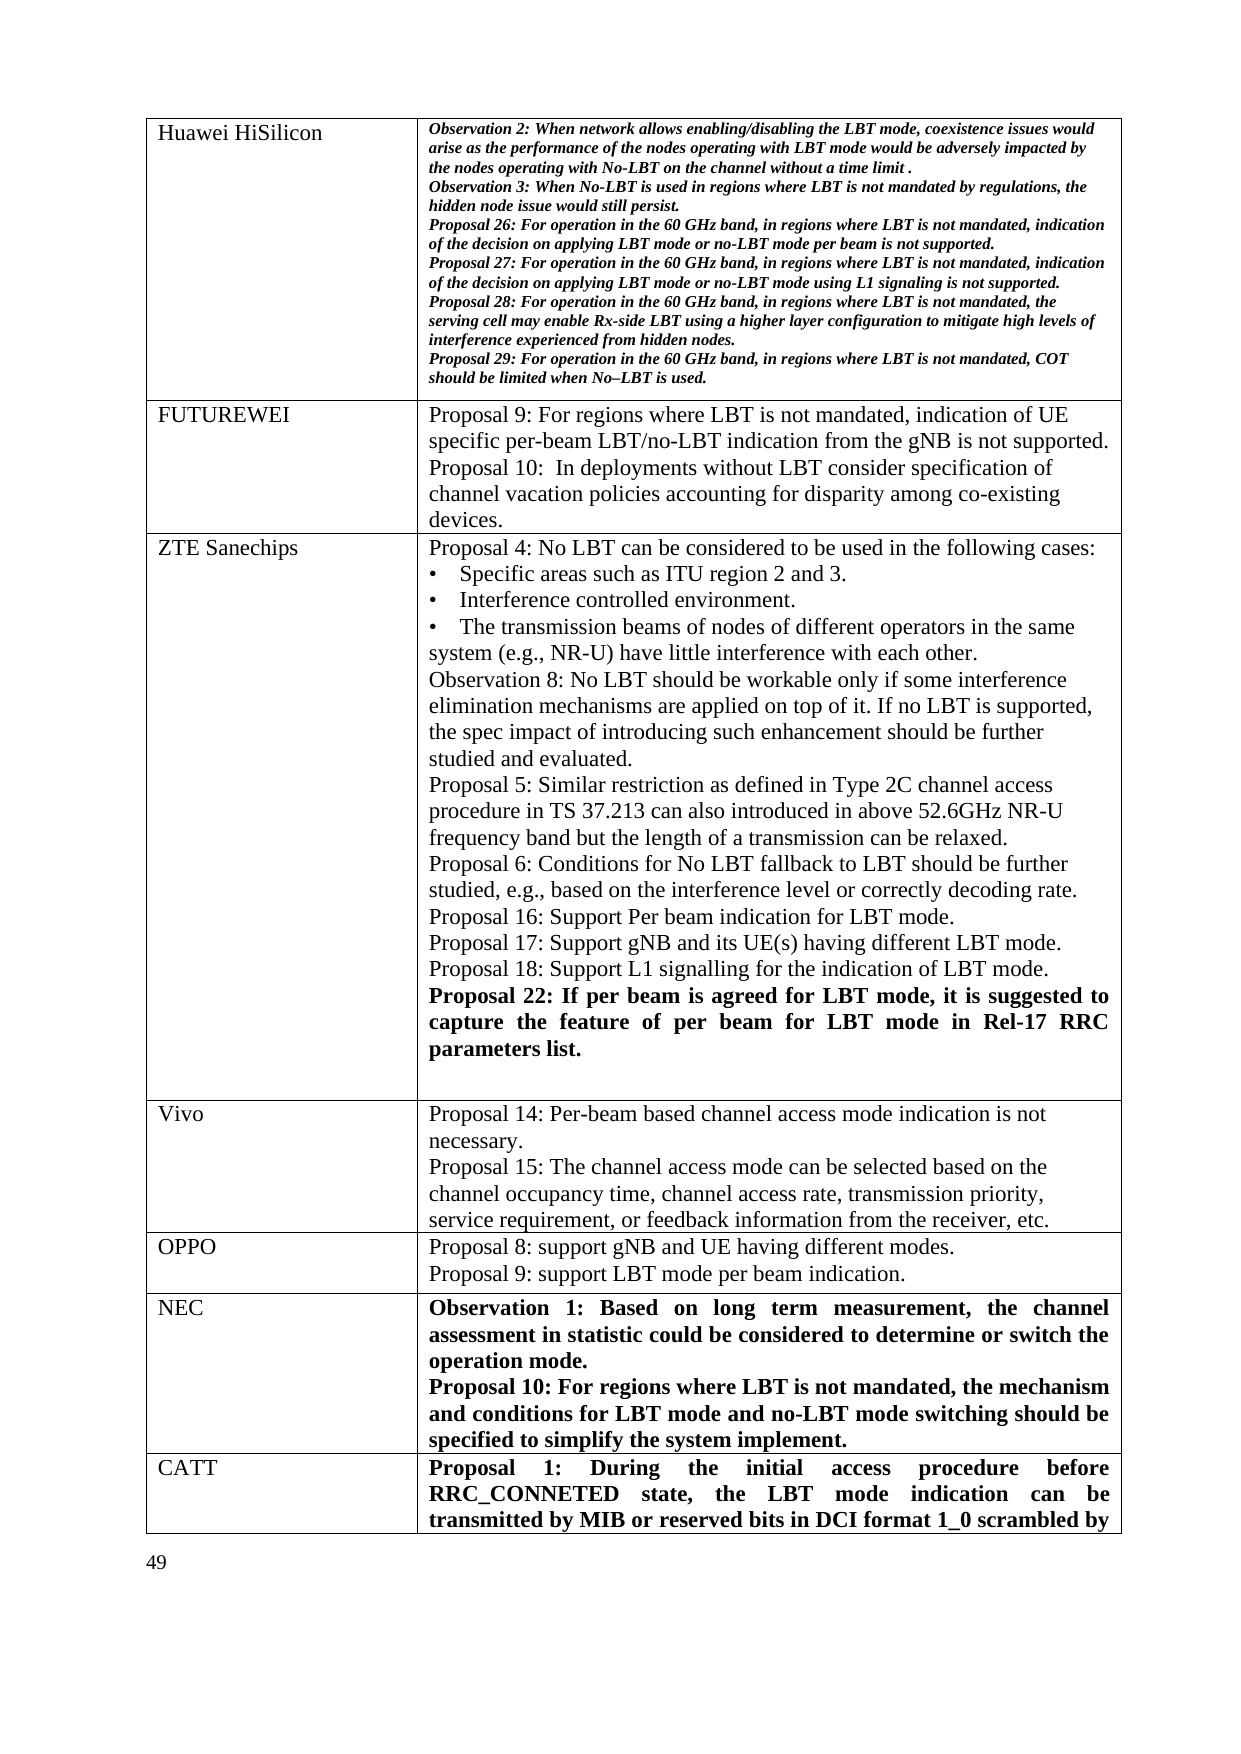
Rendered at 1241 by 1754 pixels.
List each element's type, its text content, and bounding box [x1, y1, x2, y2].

table_cell Proposal 8: support gNB and UE having different modes. Proposal 9: support LBT mode per beam indication. [418, 1233, 1121, 1293]
table_cell CATT [147, 1454, 417, 1533]
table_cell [418, 1454, 1121, 1533]
table_cell Proposal 9: For regions where LBT is not mandated, indication of UE specific per-beam LBT/no-LBT indication from the gNB is not supported. Proposal 10: In deployments without LBT consider specification of channel vacation policies accounting for disparity among co-existing devices. [418, 401, 1121, 533]
table_cell NEC [147, 1294, 417, 1452]
table_cell Proposal 14: Per-beam based channel access mode indication is not necessary. Proposal 15: The channel access mode can be selected based on the channel occupancy time, channel access rate, transmission priority, service requirement, or feedback information from the receiver, etc. [418, 1101, 1121, 1232]
table_cell Huawei HiSilicon [147, 119, 417, 400]
table_cell FUTUREWEI [147, 401, 417, 533]
table_cell Vivo [147, 1101, 417, 1232]
table_cell OPPO [147, 1233, 417, 1293]
table_cell Observation 2: When network allows enabling/disabling the LBT mode, coexistence issues would arise as the performance of the nodes operating with LBT mode would be adversely impacted by the nodes operating with No-LBT on the channel without a time limit . Observation 3: When No-LBT is used in regions where LBT is not mandated by regulations, the hidden node issue would still persist. Proposal 26: For operation in the 60 GHz band, in regions where LBT is not mandated, indication of the decision on applying LBT mode or no-LBT mode per beam is not supported. Proposal 27: For operation in the 60 GHz band, in regions where LBT is not mandated, indication of the decision on applying LBT mode or no-LBT mode using L1 signaling is not supported. Proposal 28: For operation in the 60 GHz band, in regions where LBT is not mandated, the serving cell may enable Rx-side LBT using a higher layer configuration to mitigate high levels of interference experienced from hidden nodes. Proposal 29: For operation in the 60 GHz band, in regions where LBT is not mandated, COT should be limited when No–LBT is used. [418, 119, 1121, 400]
table_cell Observation 1: Based on long term measurement, the channel assessment in statistic could be considered to determine or switch the operation mode. Proposal 10: For regions where LBT is not mandated, the mechanism and conditions for LBT mode and no-LBT mode switching should be specified to simplify the system implement. [418, 1294, 1121, 1452]
table_cell ZTE Sanechips [147, 534, 417, 1099]
table_cell Proposal 4: No LBT can be considered to be used in the following cases: • Specific areas such as ITU region 2 and 3. • Interference controlled environment. • The transmission beams of nodes of different operators in the same system (e.g., NR-U) have little interference with each other. Observation 8: No LBT should be workable only if some interference elimination mechanisms are applied on top of it. If no LBT is supported, the spec impact of introducing such enhancement should be further studied and evaluated. Proposal 5: Similar restriction as defined in Type 2C channel access procedure in TS 37.213 can also introduced in above 52.6GHz NR-U frequency band but the length of a transmission can be relaxed. Proposal 6: Conditions for No LBT fallback to LBT should be further studied, e.g., based on the interference level or correctly decoding rate. Proposal 16: Support Per beam indication for LBT mode. Proposal 17: Support gNB and its UE(s) having different LBT mode. Proposal 18: Support L1 signalling for the indication of LBT mode. Proposal 22: If per beam is agreed for LBT mode, it is suggested to capture the feature of per beam for LBT mode in Rel-17 RRC parameters list. [418, 534, 1121, 1099]
